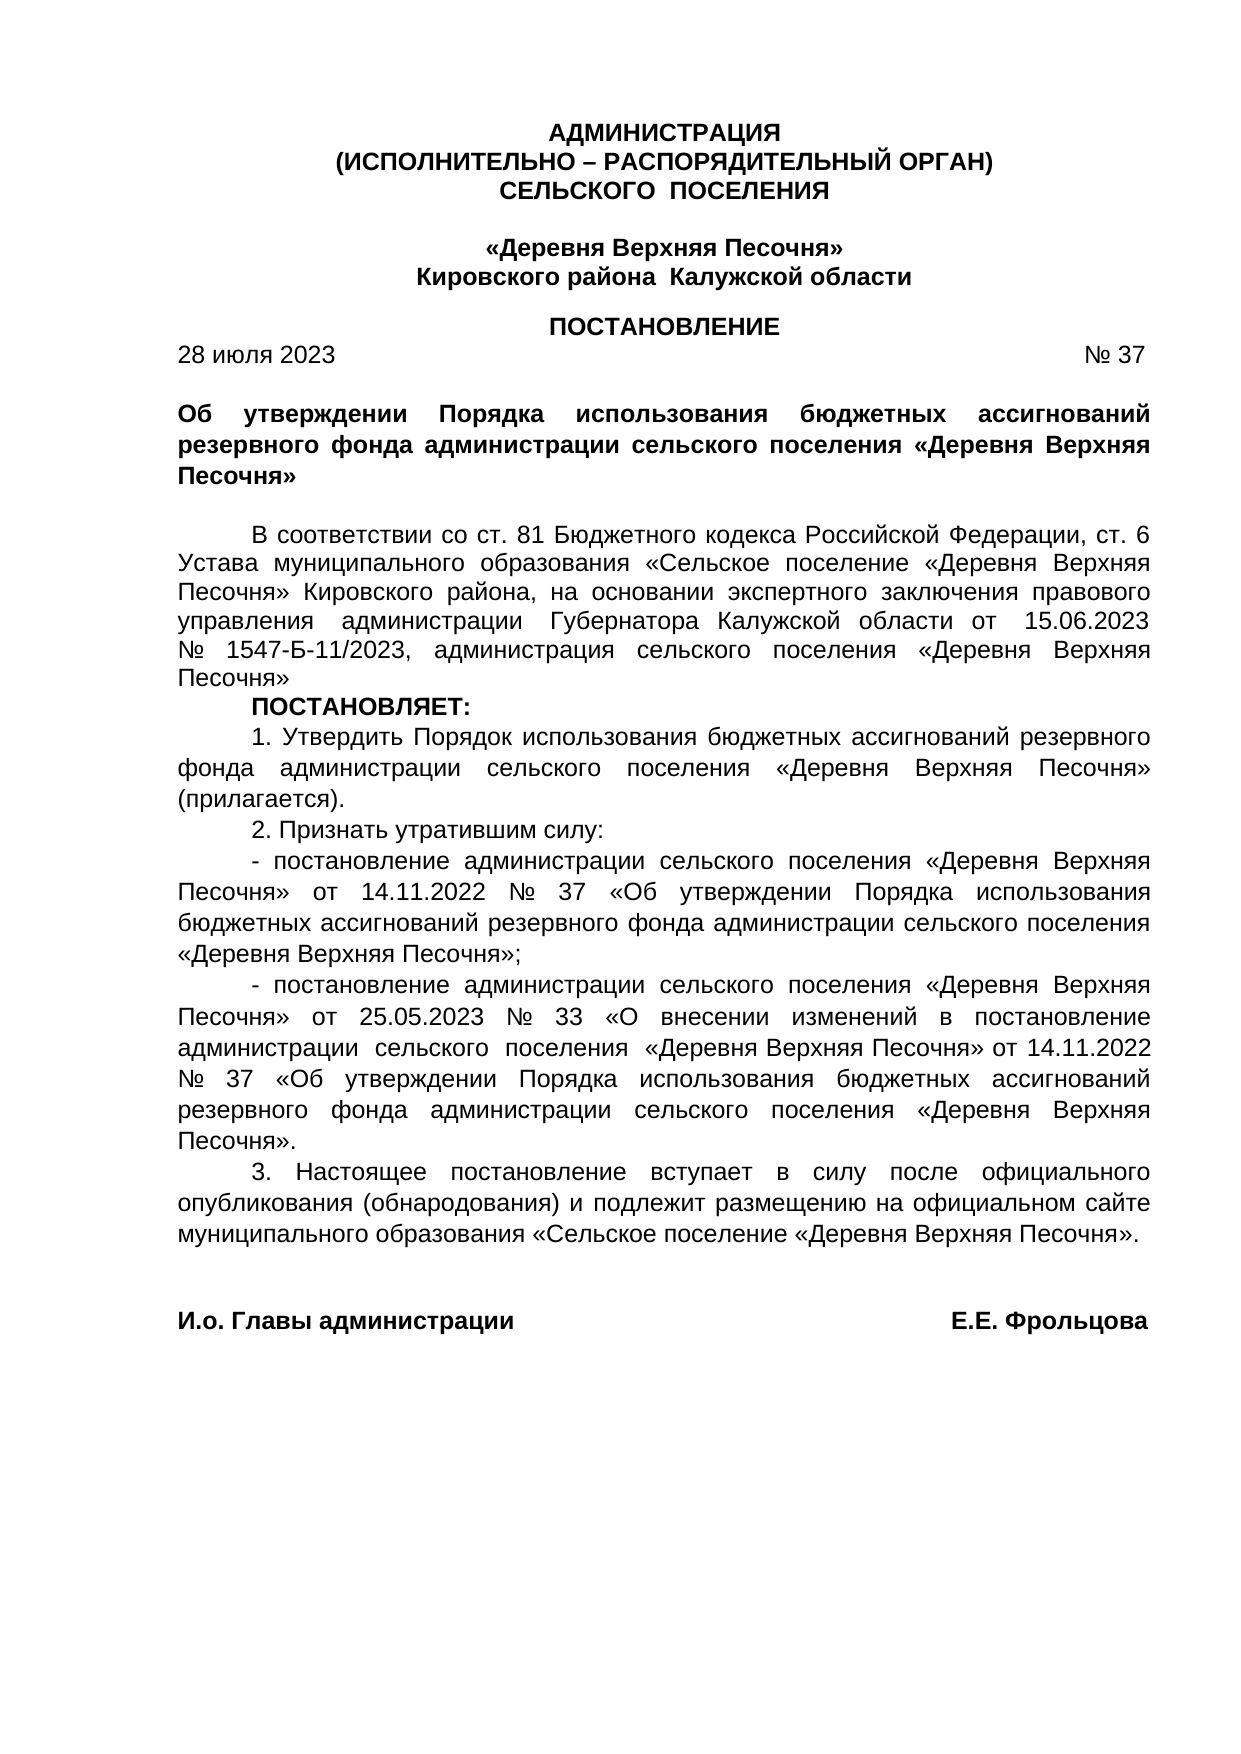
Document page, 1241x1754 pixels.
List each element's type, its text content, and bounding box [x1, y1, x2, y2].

text 28 июля 2023 № 37 [177, 340, 1152, 369]
text Об утверждении Порядка использования бюджетных ассигнований резервного фонда администрации сельского поселения «Деревня Верхняя Песочня» [177, 398, 1152, 491]
text 2. Признать утратившим силу: [177, 814, 1152, 845]
text ПОСТАНОВЛЯЕТ: [177, 692, 1152, 721]
text - постановление администрации сельского поселения «Деревня Верхняя Песочня» от 14.11.2022 № 37 «Об утверждении Порядка использования бюджетных ассигнований резервного фонда администрации сельского поселения «Деревня Верхняя Песочня»; [177, 845, 1152, 969]
text - постановление администрации сельского поселения «Деревня Верхняя Песочня» от 25.05.2023 № 33 «О внесении изменений в постановление администрации сельского поселения «Деревня Верхняя Песочня» от 14.11.2022 № 37 «Об утверждении Порядка использования бюджетных ассигнований резервного фонда администрации сельского поселения «Деревня Верхняя Песочня». [177, 969, 1152, 1155]
text В соответствии со ст. 81 Бюджетного кодекса Российской Федерации, ст. 6 Устава муниципального образования «Сельское поселение «Деревня Верхняя Песочня» Кировского района, на основании экспертного заключения правового управления администрации Губернатора Калужской области от 15.06.2023 № 1547-Б-11/2023, администрация сельского поселения «Деревня Верхняя Песочня» [177, 519, 1152, 692]
text СЕЛЬСКОГО ПОСЕЛЕНИЯ [177, 176, 1152, 204]
text «Деревня Верхняя Песочня» [177, 233, 1152, 262]
text 3. Настоящее постановление вступает в силу после официального опубликования (обнародования) и подлежит размещению на официальном сайте муниципального образования «Сельское поселение «Деревня Верхняя Песочня». [177, 1155, 1152, 1248]
text И.о. Главы администрации Е.Е. Фрольцова [177, 1306, 1152, 1335]
text (ИСПОЛНИТЕЛЬНО – РАСПОРЯДИТЕЛЬНЫЙ ОРГАН) [177, 147, 1152, 176]
text АДМИНИСТРАЦИЯ [177, 118, 1152, 147]
subtitle ПОСТАНОВЛЕНИЕ [177, 311, 1152, 340]
text 1. Утвердить Порядок использования бюджетных ассигнований резервного фонда администрации сельского поселения «Деревня Верхняя Песочня» (прилагается). [177, 721, 1152, 814]
text Кировского района Калужской области [177, 262, 1152, 291]
